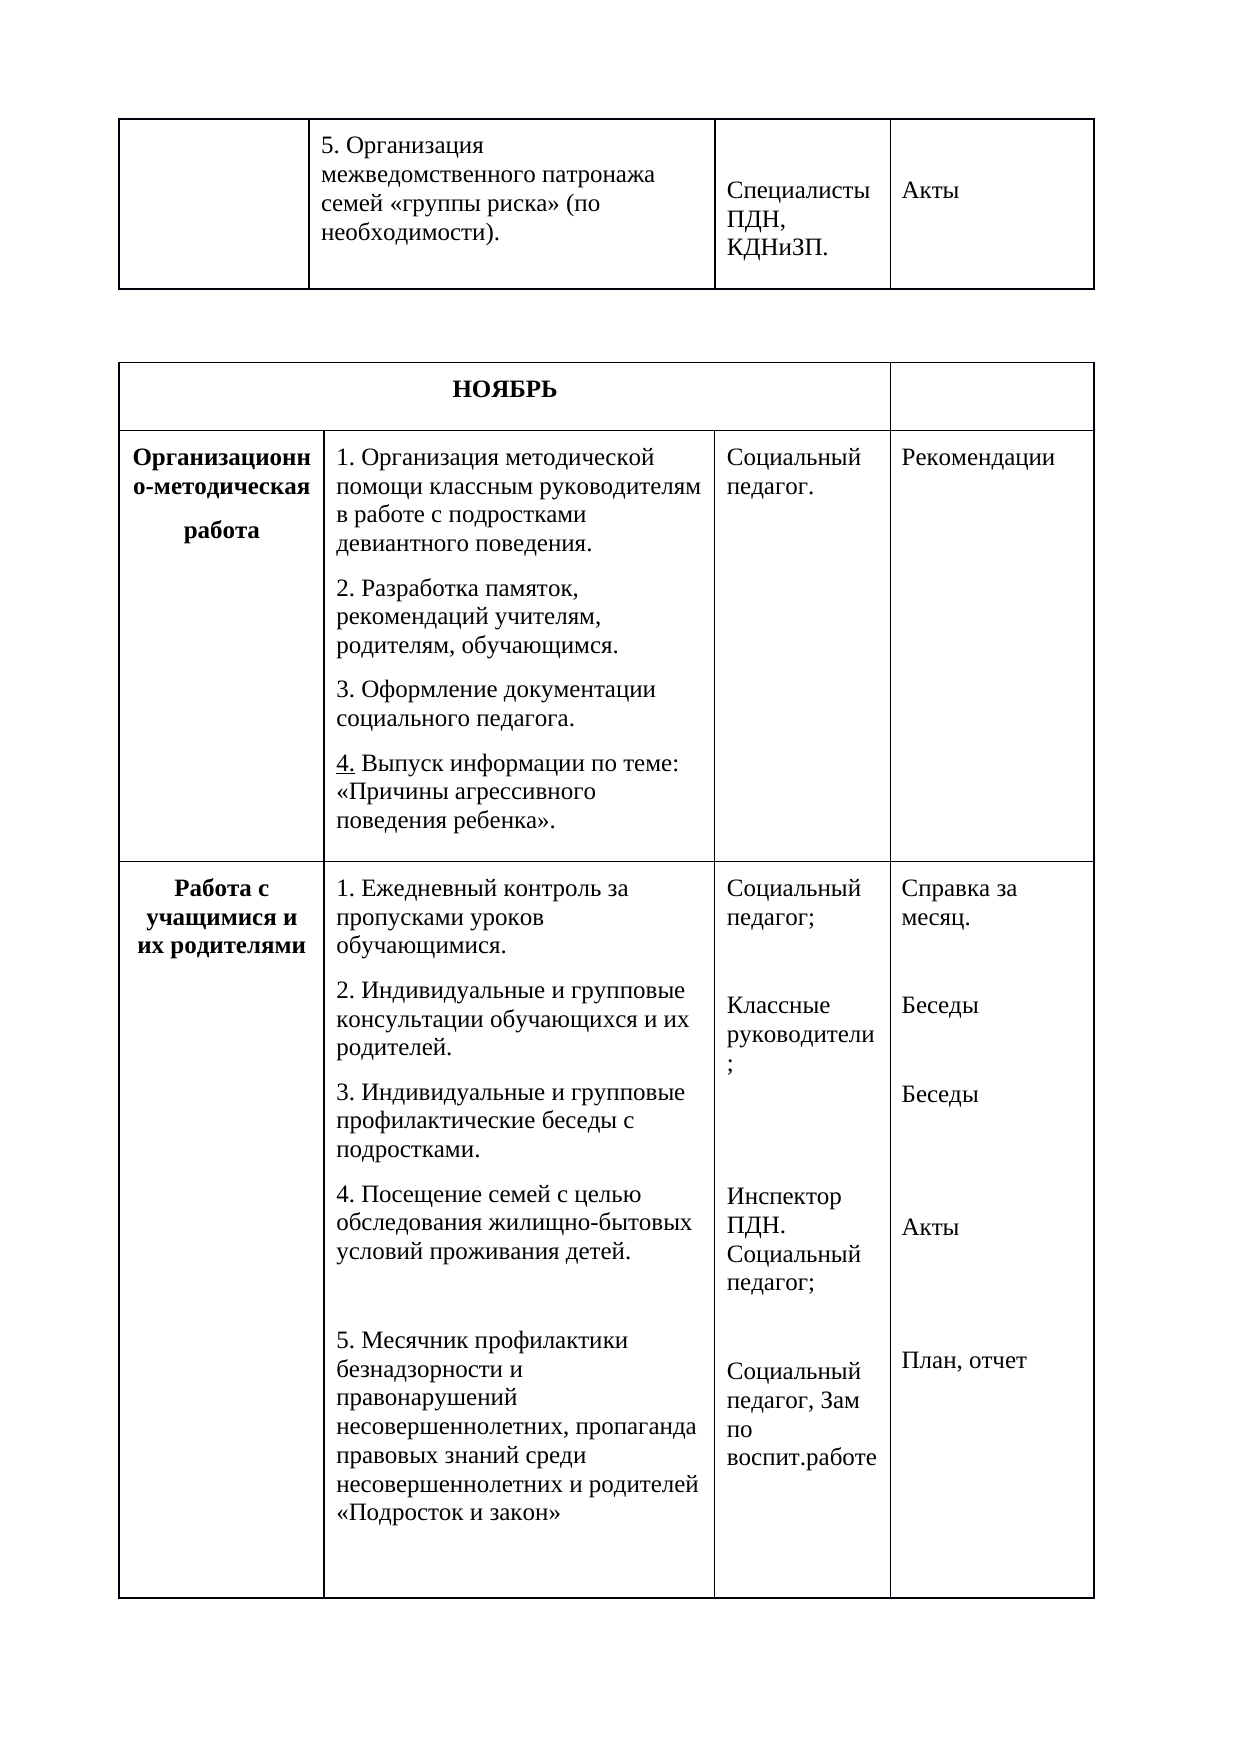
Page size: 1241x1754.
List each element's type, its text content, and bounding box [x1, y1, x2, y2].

table_cell Социальный педагог. [715, 431, 890, 861]
table_cell 1. Ежедневный контроль за пропусками уроков обучающимися. 2. Индивидуальные и групповые консультации обучающихся и их родителей. 3. Индивидуальные и групповые профилактические беседы с подростками. 4. Посещение семей с целью обследования жилищно-бытовых условий проживания детей. 5. Месячник профилактики безнадзорности и правонарушений несовершеннолетних, пропаганда правовых знаний среди несовершеннолетних и родителей «Подросток и закон» [325, 862, 714, 1597]
table_cell Организационно-методическая работа [120, 431, 323, 861]
table_cell Справка за месяц. Беседы Беседы Акты План, отчет [891, 862, 1093, 1597]
table_cell Протокол Акты [891, 120, 1093, 288]
table_cell Социальный педагог; Классные руководители; Инспектор ПДН. Социальный педагог; Социальный педагог, Зам по воспит.работе [715, 862, 890, 1597]
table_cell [716, 120, 890, 288]
table_cell Работа с учащимися и их родителями [120, 862, 323, 1597]
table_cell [120, 120, 308, 288]
table_header [891, 363, 1093, 429]
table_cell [310, 120, 714, 288]
table_header НОЯБРЬ [120, 363, 890, 429]
table_cell 1. Организация методической помощи классным руководителям в работе с подростками девиантного поведения. 2. Разработка памяток, рекомендаций учителям, родителям, обучающимся. 3. Оформление документации социального педагога. 4. Выпуск информации по теме: «Причины агрессивного поведения ребенка». [325, 431, 714, 861]
table_cell Рекомендации [891, 431, 1093, 861]
